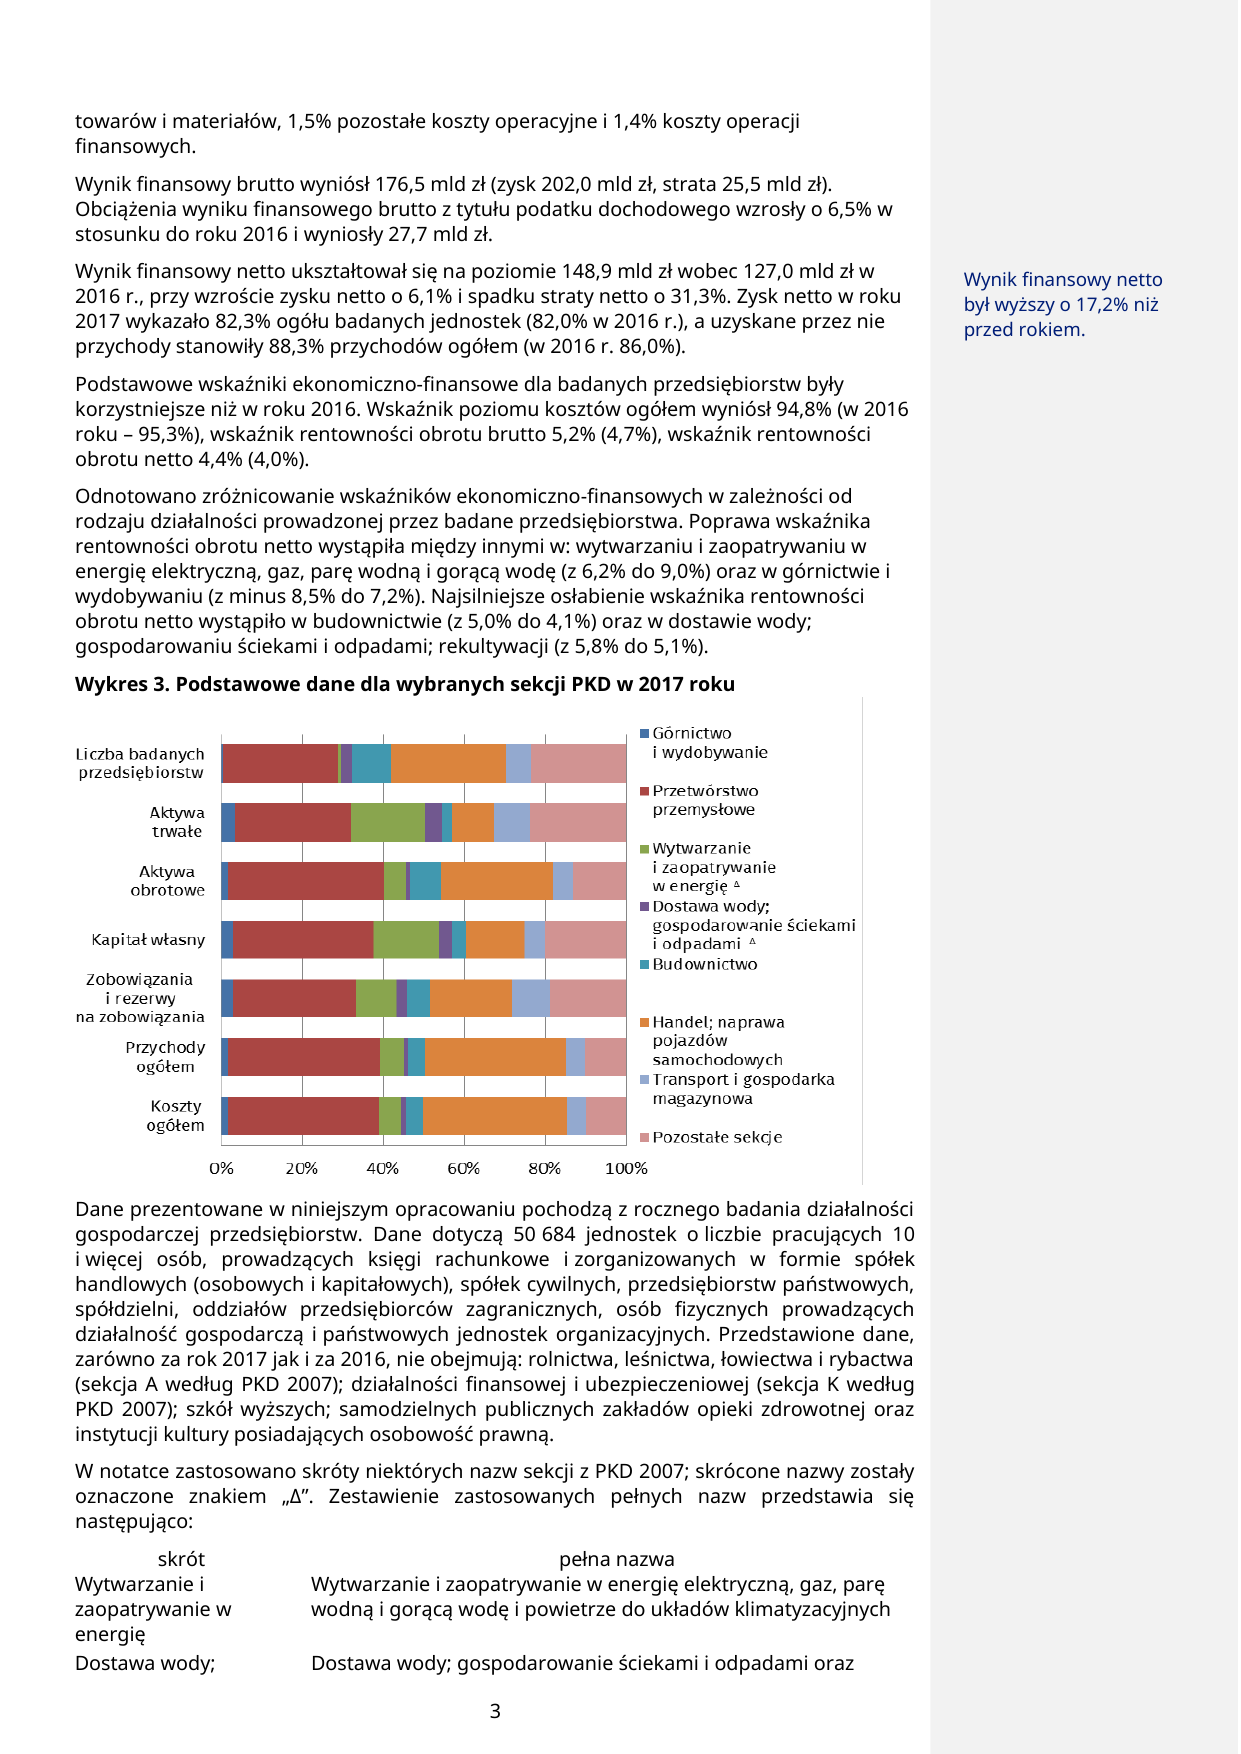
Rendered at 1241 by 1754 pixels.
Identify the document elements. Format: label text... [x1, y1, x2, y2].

table_cell Wytwarzanie i zaopatrywanie w energię [63, 1571, 299, 1650]
text Odnotowano zróżnicowanie wskaźników ekonomiczno-finansowych w zależności od rodzaju działalności prowadzonej przez badane przedsiębiorstwa. Poprawa wskaźnika rentowności obrotu netto wystąpiła między innymi w: wytwarzaniu i zaopatrywaniu w energię elektryczną, gaz, parę wodną i gorącą wodę (z 6,2% do 9,0%) oraz w górnictwie i wydobywaniu (z minus 8,5% do 7,2%). Najsilniejsze osłabienie wskaźnika rentowności obrotu netto wystąpiło w budownictwie (z 5,0% do 4,1%) oraz w dostawie wody; gospodarowaniu ściekami i odpadami; rekultywacji (z 5,8% do 5,1%). [75, 483, 915, 658]
text Wynik finansowy netto ukształtował się na poziomie 148,9 mld zł wobec 127,0 mld zł w 2016 r., przy wzroście zysku netto o 6,1% i spadku straty netto o 31,3%. Zysk netto w roku 2017 wykazało 82,3% ogółu badanych jednostek (82,0% w 2016 r.), a uzyskane przez nie przychody stanowiły 88,3% przychodów ogółem (w 2016 r. 86,0%). [75, 258, 915, 358]
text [75, 108, 915, 158]
text Wynik finansowy brutto wyniósł 176,5 mld zł (zysk 202,0 mld zł, strata 25,5 mld zł). Obciążenia wyniku finansowego brutto z tytułu podatku dochodowego wzrosły o 6,5% w stosunku do roku 2016 i wyniosły 27,7 mld zł. [75, 171, 915, 246]
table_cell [63, 1650, 299, 1679]
text Podstawowe wskaźniki ekonomiczno-finansowe dla badanych przedsiębiorstw były korzystniejsze niż w roku 2016. Wskaźnik poziomu kosztów ogółem wyniósł 94,8% (w 2016 roku – 95,3%), wskaźnik rentowności obrotu brutto 5,2% (4,7%), wskaźnik rentowności obrotu netto 4,4% (4,0%). [75, 371, 915, 471]
picture [0, 697, 863, 1185]
text Wykres 3. Podstawowe dane dla wybranych sekcji PKD w 2017 roku [75, 671, 915, 696]
table_header skrót [63, 1546, 299, 1571]
table_cell Wytwarzanie i zaopatrywanie w energię elektryczną, gaz, parę wodną i gorącą wodę i powietrze do układów klimatyzacyjnych [300, 1571, 934, 1650]
text W notatce zastosowano skróty niektórych nazw sekcji z PKD 2007; skrócone nazwy zostały oznaczone znakiem „Δ”. Zestawienie zastosowanych pełnych nazw przedstawia się następująco: [75, 1458, 915, 1533]
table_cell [300, 1650, 934, 1679]
table_header pełna nazwa [300, 1546, 934, 1571]
